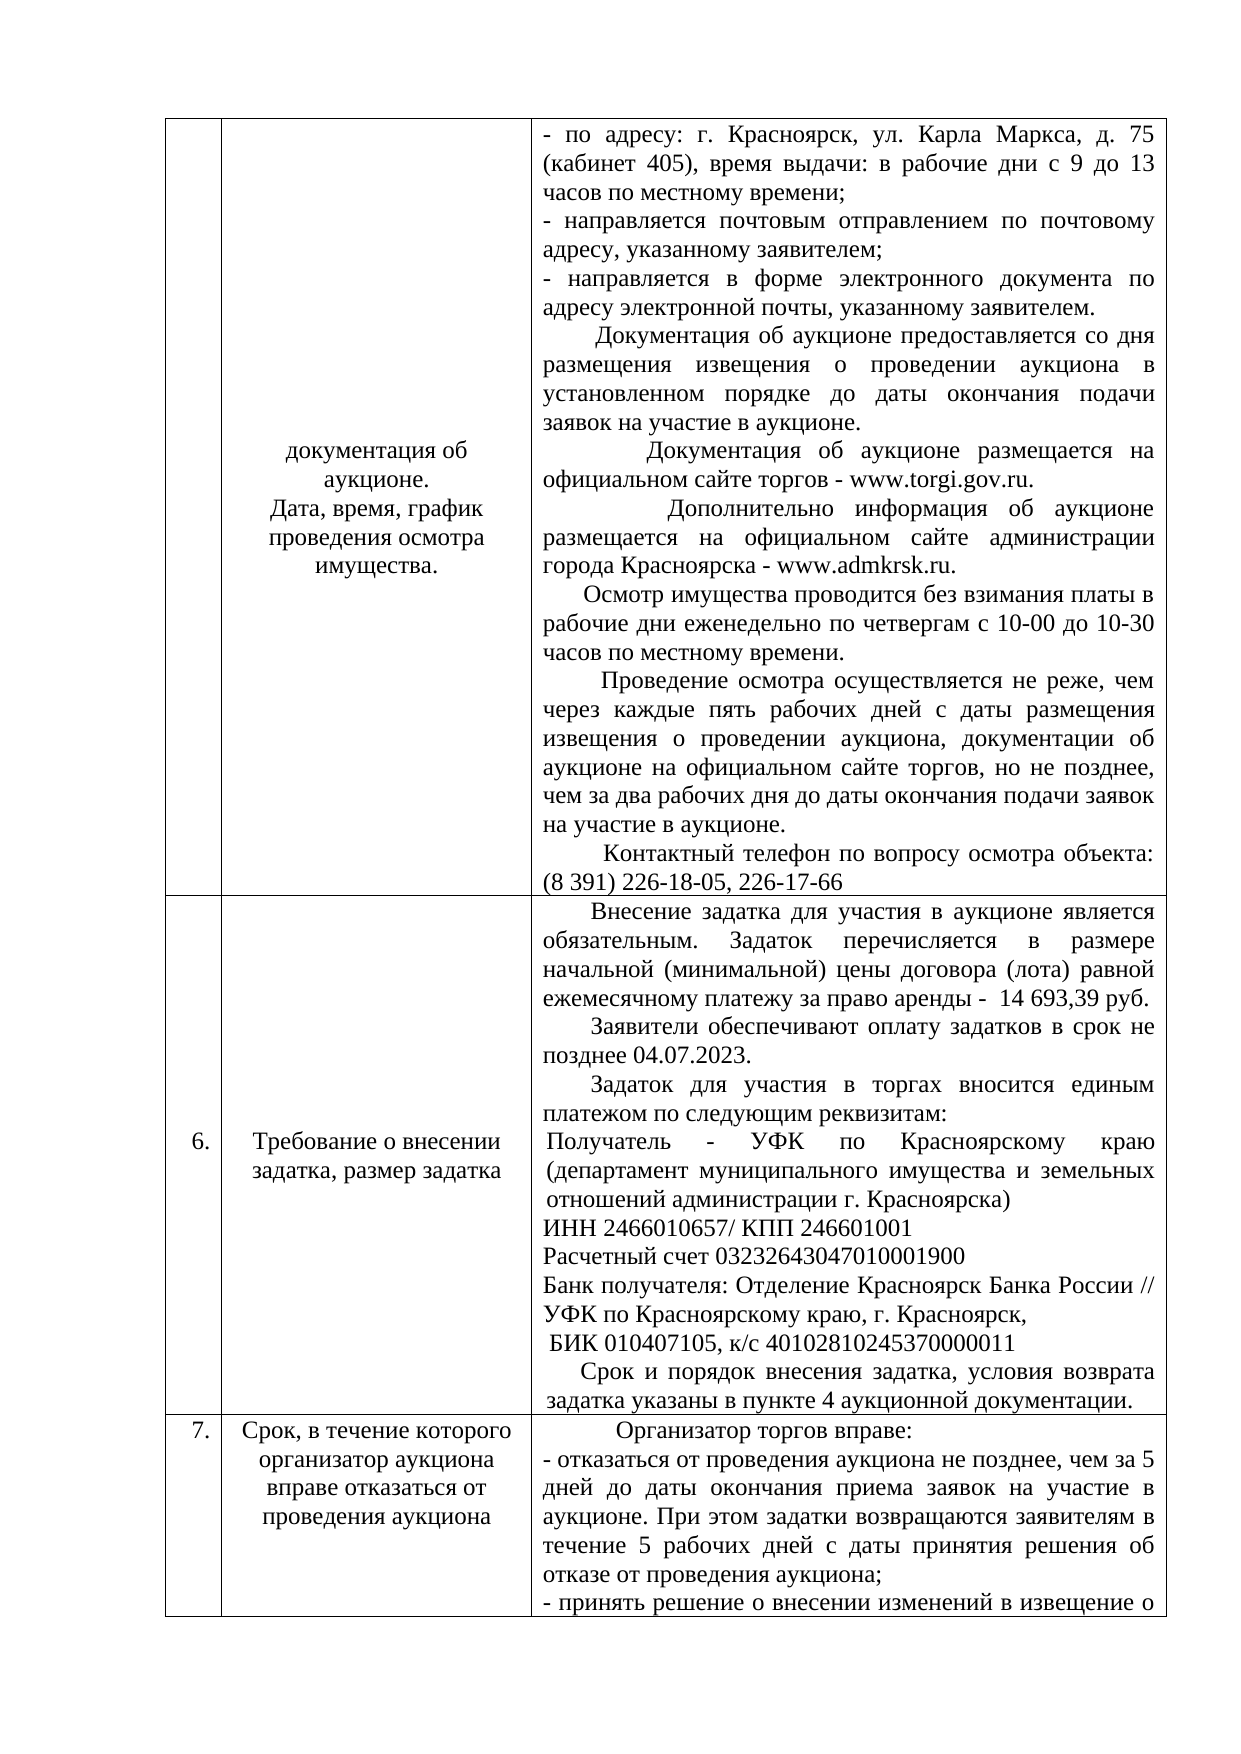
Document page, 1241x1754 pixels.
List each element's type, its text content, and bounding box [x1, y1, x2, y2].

table_cell Требование о внесении задатка, размер задатка [222, 896, 531, 1414]
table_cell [222, 119, 531, 895]
table_cell [166, 896, 221, 1414]
table_cell [166, 119, 221, 895]
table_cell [222, 1415, 531, 1616]
table_cell Внесение задатка для участия в аукционе является обязательным. Задаток перечисляется в размере начальной (минимальной) цены договора (лота) равной ежемесячному платежу за право аренды - 14 693,39 руб. Заявители обеспечивают оплату задатков в срок не позднее 04.07.2023. Задаток для участия в торгах вносится единым платежом по следующим реквизитам: Получатель - УФК по Красноярскому краю (департамент муниципального имущества и земельных отношений администрации г. Красноярска) ИНН 2466010657/ КПП 246601001 Расчетный счет 03232643047010001900 Банк получателя: Отделение Красноярск Банка России // УФК по Красноярскому краю, г. Красноярск, БИК 010407105, к/с 40102810245370000011 Срок и порядок внесения задатка, условия возврата задатка указаны в пункте 4 аукционной документации. [532, 896, 1166, 1414]
table_cell [166, 1415, 221, 1616]
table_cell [532, 1415, 1166, 1616]
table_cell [532, 119, 1166, 895]
